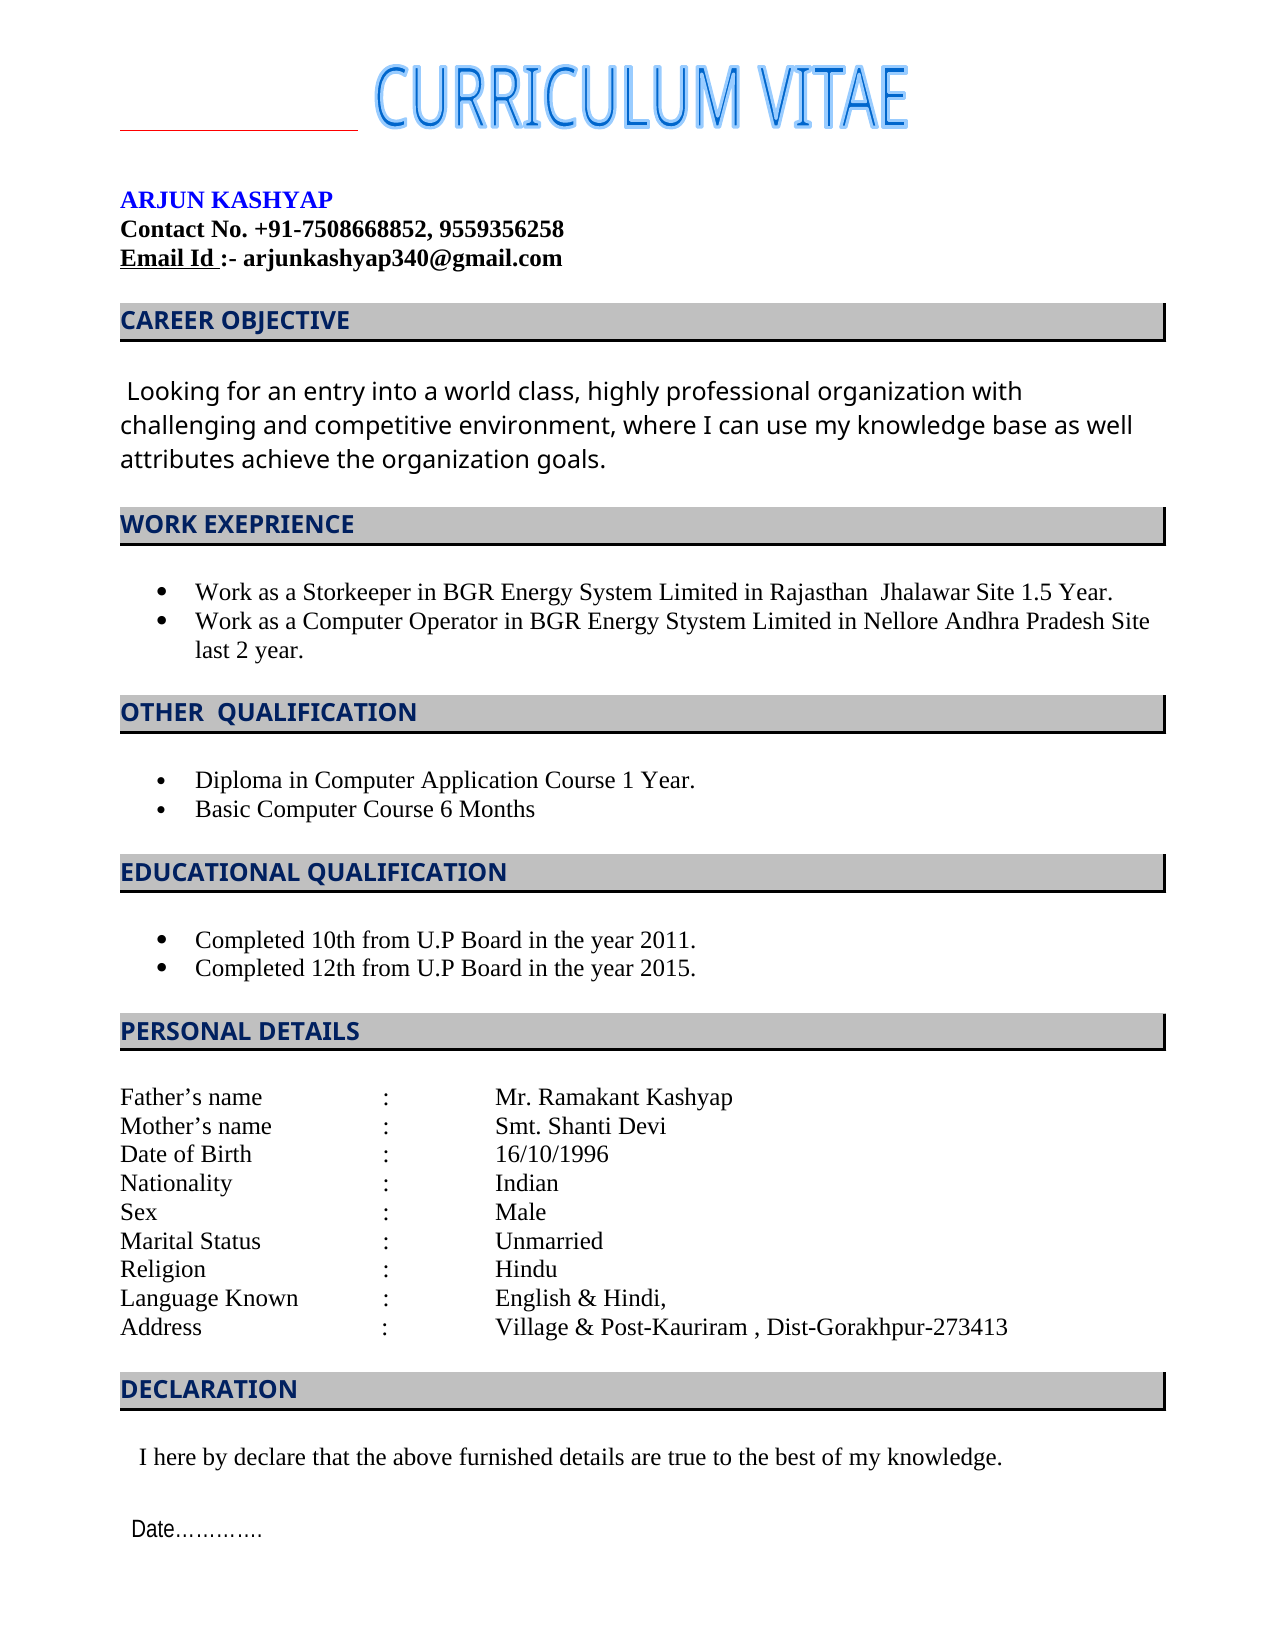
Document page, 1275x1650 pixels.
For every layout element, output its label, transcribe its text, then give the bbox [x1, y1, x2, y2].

list Work as a Computer Operator in BGR Energy Stystem Limited in Nellore Andhra Pradesh Site last 2 year. [157, 606, 1155, 664]
text Date of Birth : 16/10/1996 [120, 1139, 1155, 1168]
text CAREER OBJECTIVE [120, 303, 1163, 339]
text Email Id :- arjunkashyap340@gmail.com [120, 243, 1155, 272]
list Diploma in Computer Application Course 1 Year. [157, 766, 1155, 794]
text WORK EXEPRIENCE [120, 507, 1163, 543]
text OTHER QUALIFICATION [120, 695, 1163, 731]
text ARJUN KASHYAP [120, 186, 1155, 214]
text Nationality : Indian [120, 1168, 1155, 1197]
list Basic Computer Course 6 Months [157, 794, 1155, 823]
text Address : Village & Post-Kauriram , Dist-Gorakhpur-273413 [120, 1312, 1155, 1341]
text Looking for an entry into a world class, highly professional organization with challenging and competitive environment, where I can use my knowledge base as well attributes achieve the organization goals. [120, 373, 1155, 476]
text Language Known : English & Hindi, [120, 1283, 1155, 1312]
text Marital Status : Unmarried [120, 1226, 1155, 1254]
text Contact No. +91-7508668852, 9559356258 [120, 214, 1155, 243]
text Sex : Male [120, 1197, 1155, 1226]
text DECLARATION [120, 1372, 1163, 1408]
text PERSONAL DETAILS [120, 1013, 1165, 1048]
list Completed 10th from U.P Board in the year 2011. [157, 925, 1155, 953]
text EDUCATIONAL QUALIFICATION [120, 854, 1163, 890]
list Completed 12th from U.P Board in the year 2015. [157, 953, 1155, 982]
list Work as a Storkeeper in BGR Energy System Limited in Rajasthan Jhalawar Site 1.5 Year. [157, 577, 1155, 606]
text Mother’s name : Smt. Shanti Devi [120, 1111, 1155, 1139]
text I here by declare that the above furnished details are true to the best of my knowledge. [120, 1442, 1174, 1471]
text Father’s name : Mr. Ramakant Kashyap [120, 1082, 1155, 1111]
text Religion : Hindu [120, 1254, 1155, 1283]
text Date…………. [120, 1514, 1155, 1543]
